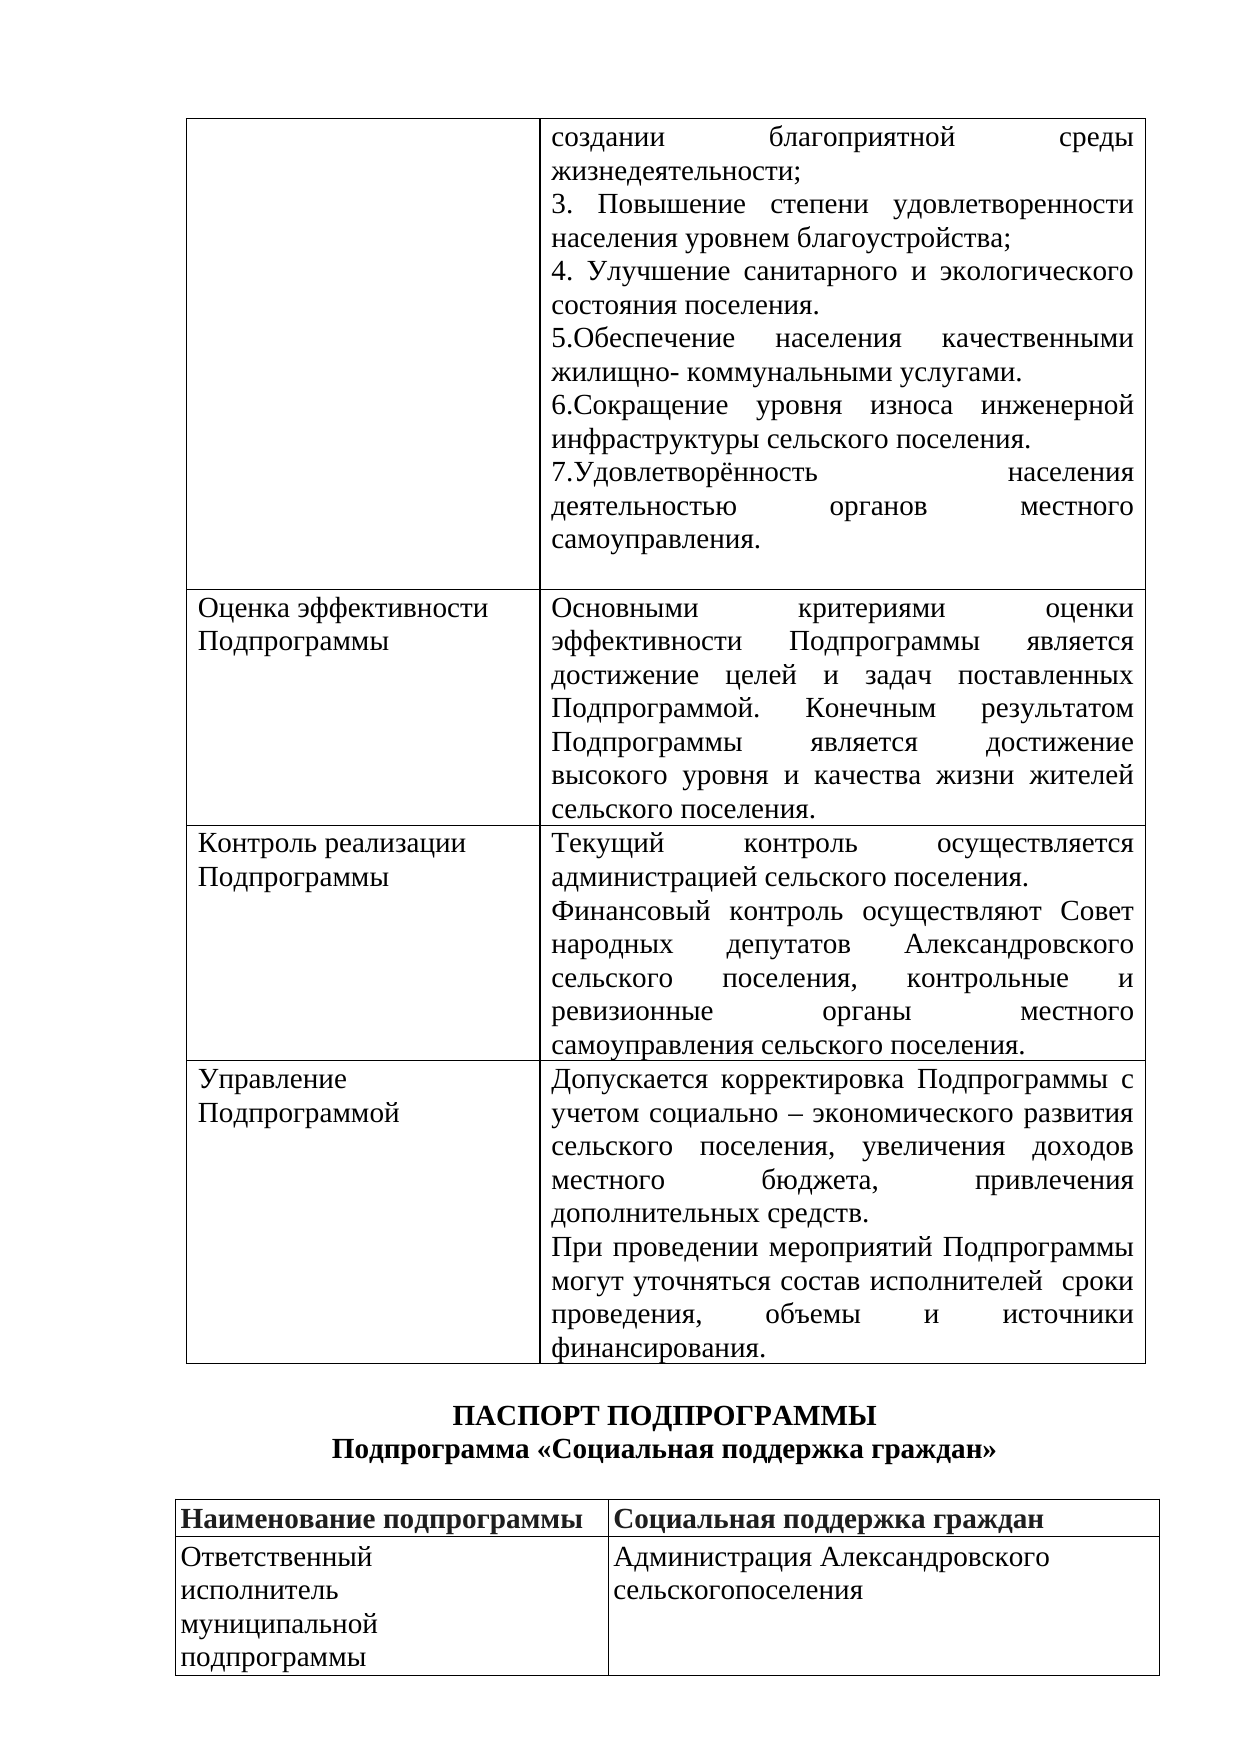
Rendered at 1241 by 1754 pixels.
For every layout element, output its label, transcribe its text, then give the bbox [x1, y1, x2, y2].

table_cell Оценка эффективности Подпрограммы [187, 590, 539, 824]
table_cell Управление Подпрограммой [187, 1061, 539, 1363]
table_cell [609, 1537, 1159, 1674]
text ПАСПОРТ ПОДПРОГРАММЫ [177, 1398, 1152, 1431]
table_cell Основными критериями оценки эффективности Подпрограммы является достижение целей и задач поставленных Подпрограммой. Конечным результатом Подпрограммы является достижение высокого уровня и качества жизни жителей сельского поселения. [541, 590, 1145, 824]
table_cell Текущий контроль осуществляется администрацией сельского поселения. Финансовый контроль осуществляют Совет народных депутатов Александровского сельского поселения, контрольные и ревизионные органы местного самоуправления сельского поселения. [541, 826, 1145, 1060]
text Подпрограмма «Социальная поддержка граждан» [177, 1431, 1152, 1465]
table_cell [187, 119, 539, 589]
table_header Социальная поддержка граждан [609, 1500, 1159, 1536]
table_cell Ответственный исполнитель муниципальной подпрограммы [176, 1537, 608, 1674]
table_header Наименование подпрограммы [176, 1500, 608, 1536]
table_cell Контроль реализации Подпрограммы [187, 826, 539, 1060]
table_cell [541, 119, 1145, 589]
table_cell Допускается корректировка Подпрограммы с учетом социально – экономического развития сельского поселения, увеличения доходов местного бюджета, привлечения дополнительных средств. При проведении мероприятий Подпрограммы могут уточняться состав исполнителей сроки проведения, объемы и источники финансирования. [541, 1061, 1145, 1363]
